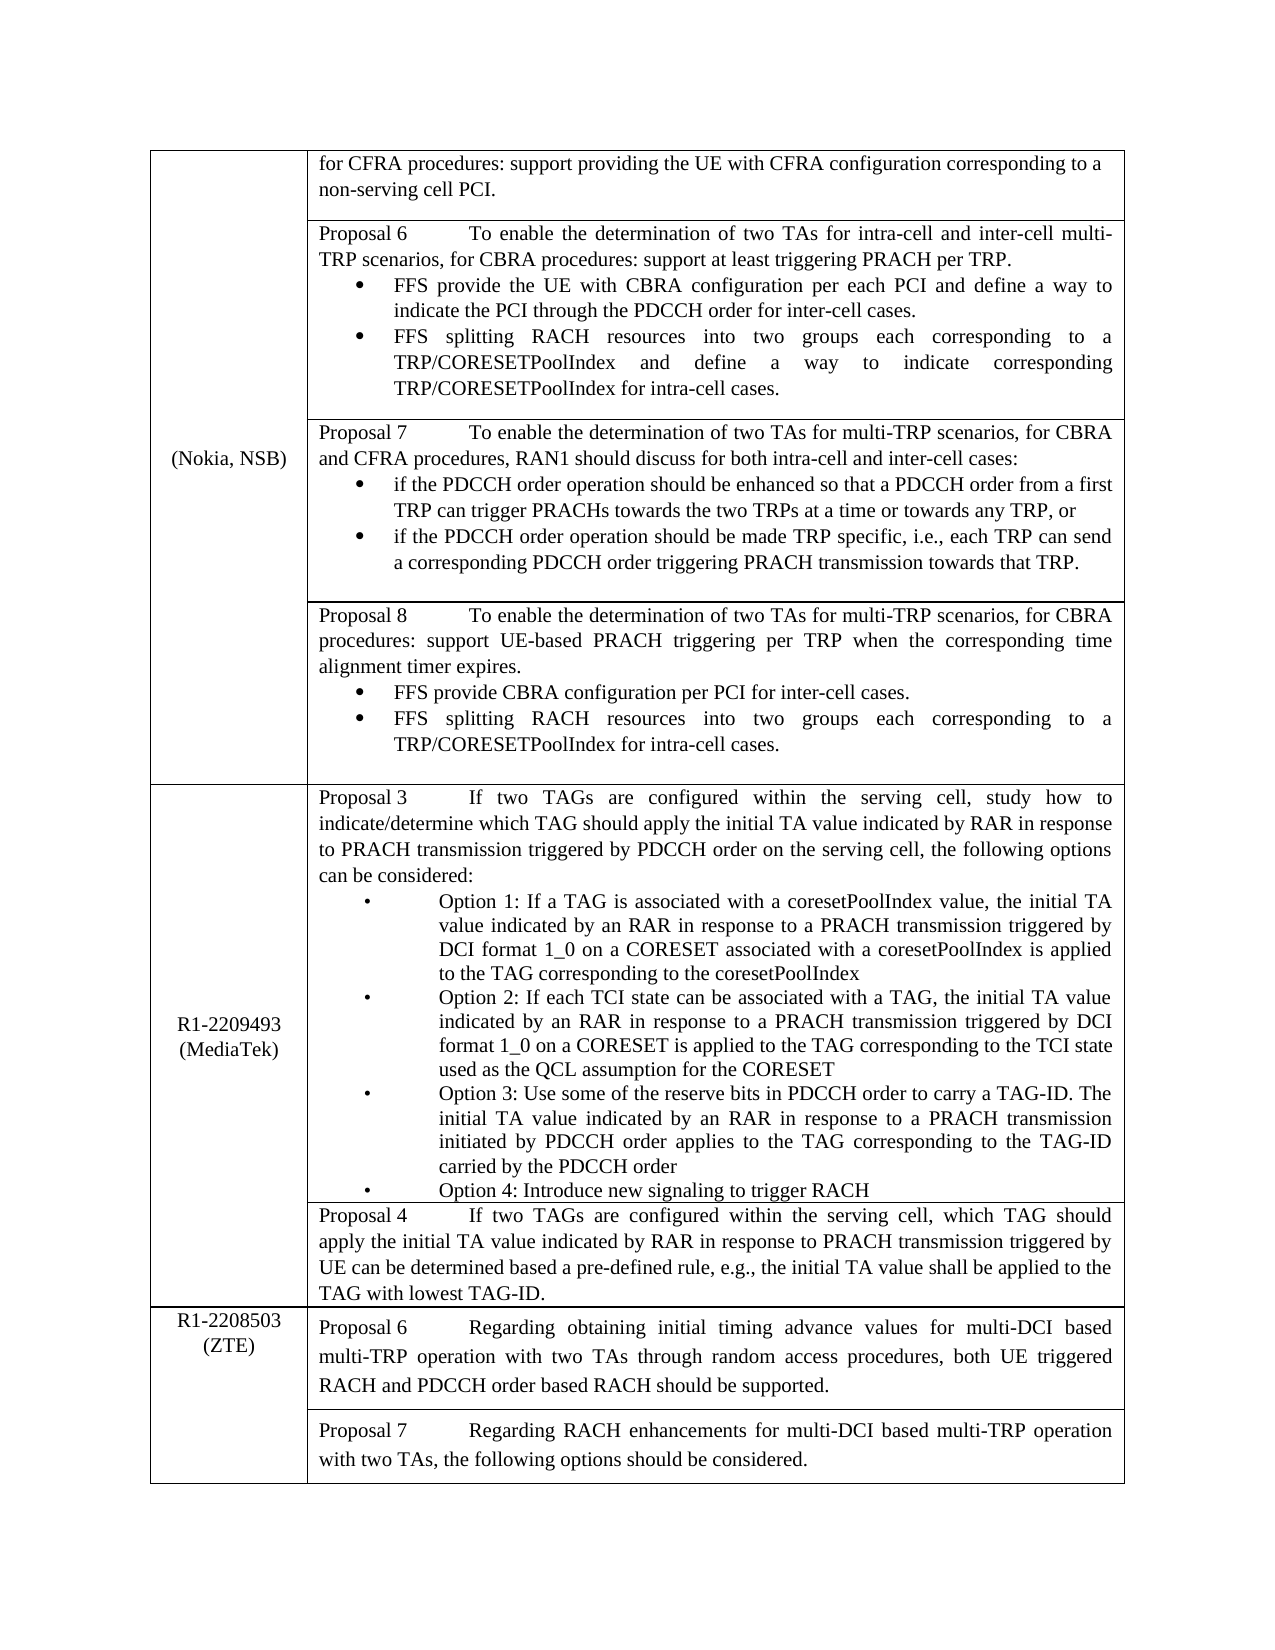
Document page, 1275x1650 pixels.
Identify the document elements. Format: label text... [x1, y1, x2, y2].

table_cell Proposal 7 To enable the determination of two TAs for multi-TRP scenarios, for CBRA and CFRA procedures, RAN1 should discuss for both intra-cell and inter-cell cases: if the PDCCH order operation should be enhanced so that a PDCCH order from a first TRP can trigger PRACHs towards the two TRPs at a time or towards any TRP, or if the PDCCH order operation should be made TRP specific, i.e., each TRP can send a corresponding PDCCH order triggering PRACH transmission towards that TRP. [308, 420, 1124, 601]
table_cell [151, 151, 307, 784]
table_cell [308, 1410, 1124, 1483]
table_cell Proposal 6 To enable the determination of two TAs for intra-cell and inter-cell multi-TRP scenarios, for CBRA procedures: support at least triggering PRACH per TRP. FFS provide the UE with CBRA configuration per each PCI and define a way to indicate the PCI through the PDCCH order for inter-cell cases. FFS splitting RACH resources into two groups each corresponding to a TRP/CORESETPoolIndex and define a way to indicate corresponding TRP/CORESETPoolIndex for intra-cell cases. [308, 221, 1124, 419]
table_cell R1-2209493 (MediaTek) [151, 785, 307, 1306]
table_cell Proposal 4 If two TAGs are configured within the serving cell, which TAG should apply the initial TA value indicated by RAR in response to PRACH transmission triggered by UE can be determined based a pre-defined rule, e.g., the initial TA value shall be applied to the TAG with lowest TAG-ID. [308, 1203, 1124, 1306]
table_cell Proposal 3 If two TAGs are configured within the serving cell, study how to indicate/determine which TAG should apply the initial TA value indicated by RAR in response to PRACH transmission triggered by PDCCH order on the serving cell, the following options can be considered: Option 1: If a TAG is associated with a coresetPoolIndex value, the initial TA value indicated by an RAR in response to a PRACH transmission triggered by DCI format 1_0 on a CORESET associated with a coresetPoolIndex is applied to the TAG corresponding to the coresetPoolIndex Option 2: If each TCI state can be associated with a TAG, the initial TA value indicated by an RAR in response to a PRACH transmission triggered by DCI format 1_0 on a CORESET is applied to the TAG corresponding to the TCI state used as the QCL assumption for the CORESET Option 3: Use some of the reserve bits in PDCCH order to carry a TAG-ID. The initial TA value indicated by an RAR in response to a PRACH transmission initiated by PDCCH order applies to the TAG corresponding to the TAG-ID carried by the PDCCH order Option 4: Introduce new signaling to trigger RACH [308, 785, 1124, 1202]
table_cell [308, 151, 1124, 219]
table_cell Proposal 6 Regarding obtaining initial timing advance values for multi-DCI based multi-TRP operation with two TAs through random access procedures, both UE triggered RACH and PDCCH order based RACH should be supported. [308, 1308, 1124, 1409]
table_cell Proposal 8 To enable the determination of two TAs for multi-TRP scenarios, for CBRA procedures: support UE-based PRACH triggering per TRP when the corresponding time alignment timer expires. FFS provide CBRA configuration per PCI for inter-cell cases. FFS splitting RACH resources into two groups each corresponding to a TRP/CORESETPoolIndex for intra-cell cases. [308, 603, 1124, 784]
table_cell R1-2208503 (ZTE) [151, 1308, 307, 1483]
